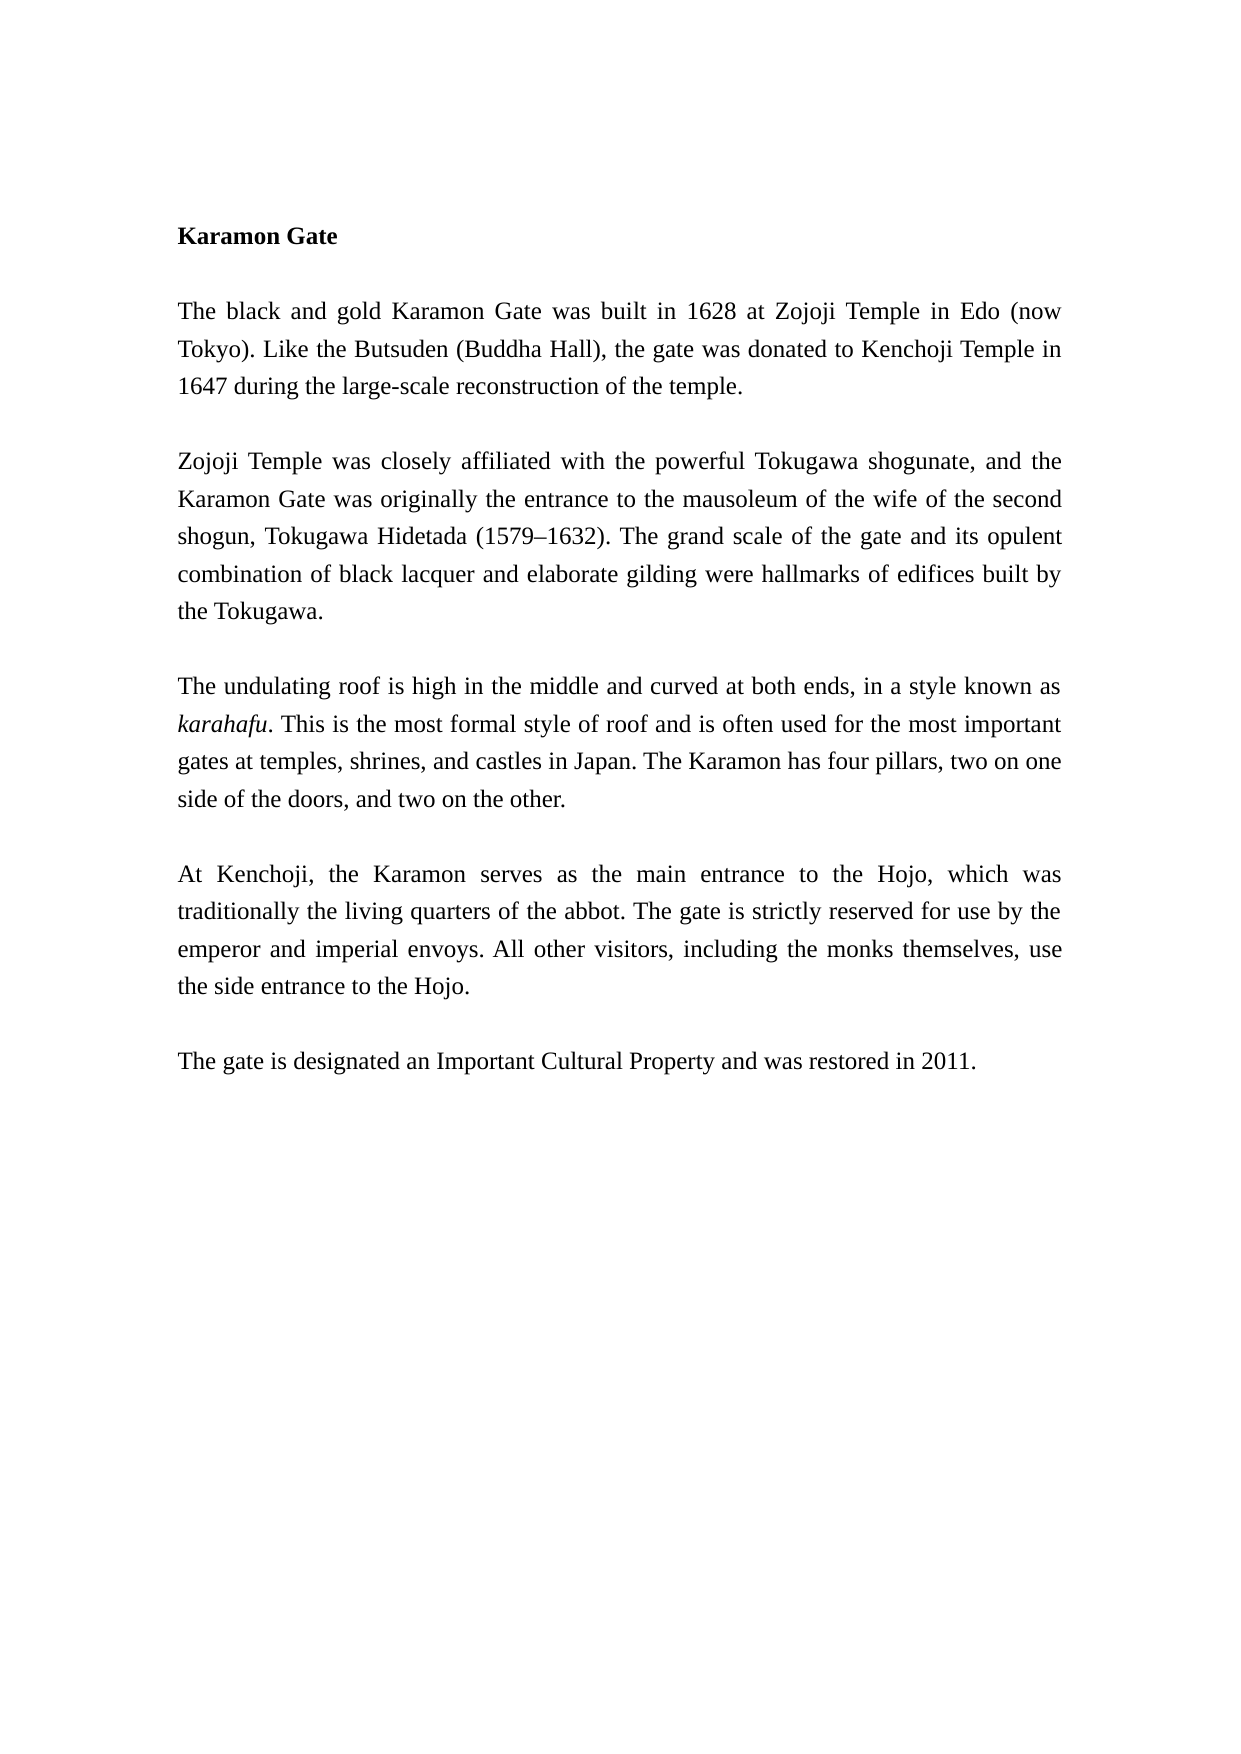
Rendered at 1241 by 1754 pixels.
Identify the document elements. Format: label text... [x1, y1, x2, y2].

text The undulating roof is high in the middle and curved at both ends, in a style known as karahafu. This is the most formal style of roof and is often used for the most important gates at temples, shrines, and castles in Japan. The Karamon has four pillars, two on one side of the doors, and two on the other. [177, 667, 1063, 817]
text The black and gold Karamon Gate was built in 1628 at Zojoji Temple in Edo (now Tokyo). Like the Butsuden (Buddha Hall), the gate was donated to Kenchoji Temple in 1647 during the large-scale reconstruction of the temple. [177, 292, 1063, 404]
text The gate is designated an Important Cultural Property and was restored in 2011. [177, 1042, 1063, 1079]
text Zojoji Temple was closely affiliated with the powerful Tokugawa shogunate, and the Karamon Gate was originally the entrance to the mausoleum of the wife of the second shogun, Tokugawa Hidetada (1579–1632). The grand scale of the gate and its opulent combination of black lacquer and elaborate gilding were hallmarks of edifices built by the Tokugawa. [177, 442, 1063, 629]
text At Kenchoji, the Karamon serves as the main entrance to the Hojo, which was traditionally the living quarters of the abbot. The gate is strictly reserved for use by the emperor and imperial envoys. All other visitors, including the monks themselves, use the side entrance to the Hojo. [177, 854, 1063, 1004]
text Karamon Gate [177, 217, 1063, 254]
